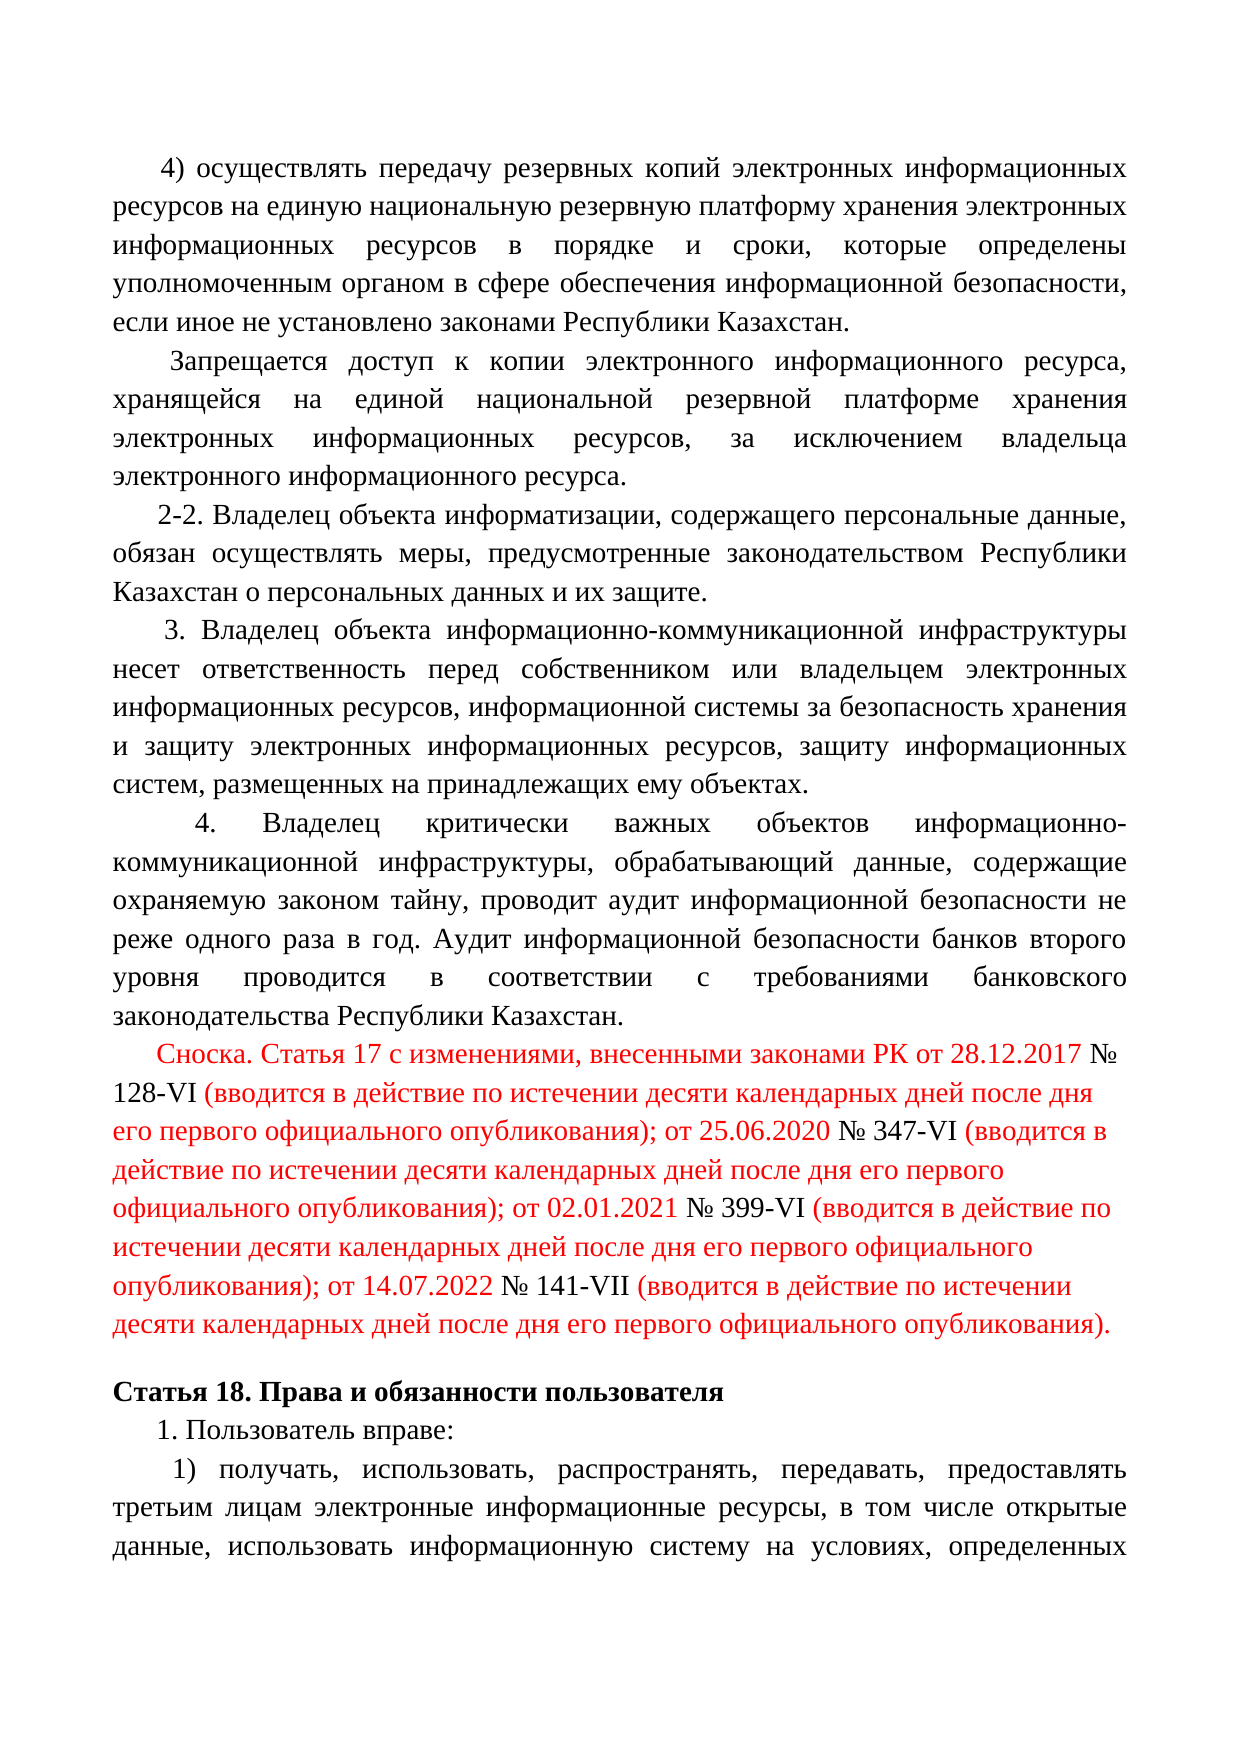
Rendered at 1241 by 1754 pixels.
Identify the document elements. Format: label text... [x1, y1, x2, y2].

text 1. Пользователь вправе: [112, 1412, 1128, 1446]
text 4) осуществлять передачу резервных копий электронных информационных ресурсов на единую национальную резервную платформу хранения электронных информационных ресурсов в порядке и сроки, которые определены уполномоченным органом в сфере обеспечения информационной безопасности, если иное не установлено законами Республики Казахстан. [112, 150, 1128, 338]
text Сноска. Статья 17 с изменениями, внесенными законами РК от 28.12.2017 № 128-VI (вводится в действие по истечении десяти календарных дней после дня его первого официального опубликования); от 25.06.2020 № 347-VI (вводится в действие по истечении десяти календарных дней после дня его первого официального опубликования); от 02.01.2021 № 399-VI (вводится в действие по истечении десяти календарных дней после дня его первого официального опубликования); от 14.07.2022 № 141-VII (вводится в действие по истечении десяти календарных дней после дня его первого официального опубликования). [112, 1036, 1128, 1370]
text Запрещается доступ к копии электронного информационного ресурса, хранящейся на единой национальной резервной платформе хранения электронных информационных ресурсов, за исключением владельца электронного информационного ресурса. [112, 343, 1128, 492]
text 4. Владелец критически важных объектов информационно-коммуникационной инфраструктуры, обрабатывающий данные, содержащие охраняемую законом тайну, проводит аудит информационной безопасности не реже одного раза в год. Аудит информационной безопасности банков второго уровня проводится в соответствии с требованиями банковского законодательства Республики Казахстан. [112, 805, 1128, 1031]
text 2-2. Владелец объекта информатизации, содержащего персональные данные, обязан осуществлять меры, предусмотренные законодательством Республики Казахстан о персональных данных и их защите. [112, 497, 1128, 607]
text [112, 1451, 1128, 1562]
text Статья 18. Права и обязанности пользователя [112, 1374, 1128, 1407]
text 3. Владелец объекта информационно-коммуникационной инфраструктуры несет ответственность перед собственником или владельцем электронных информационных ресурсов, информационной системы за безопасность хранения и защиту электронных информационных ресурсов, защиту информационных систем, размещенных на принадлежащих ему объектах. [112, 612, 1128, 800]
